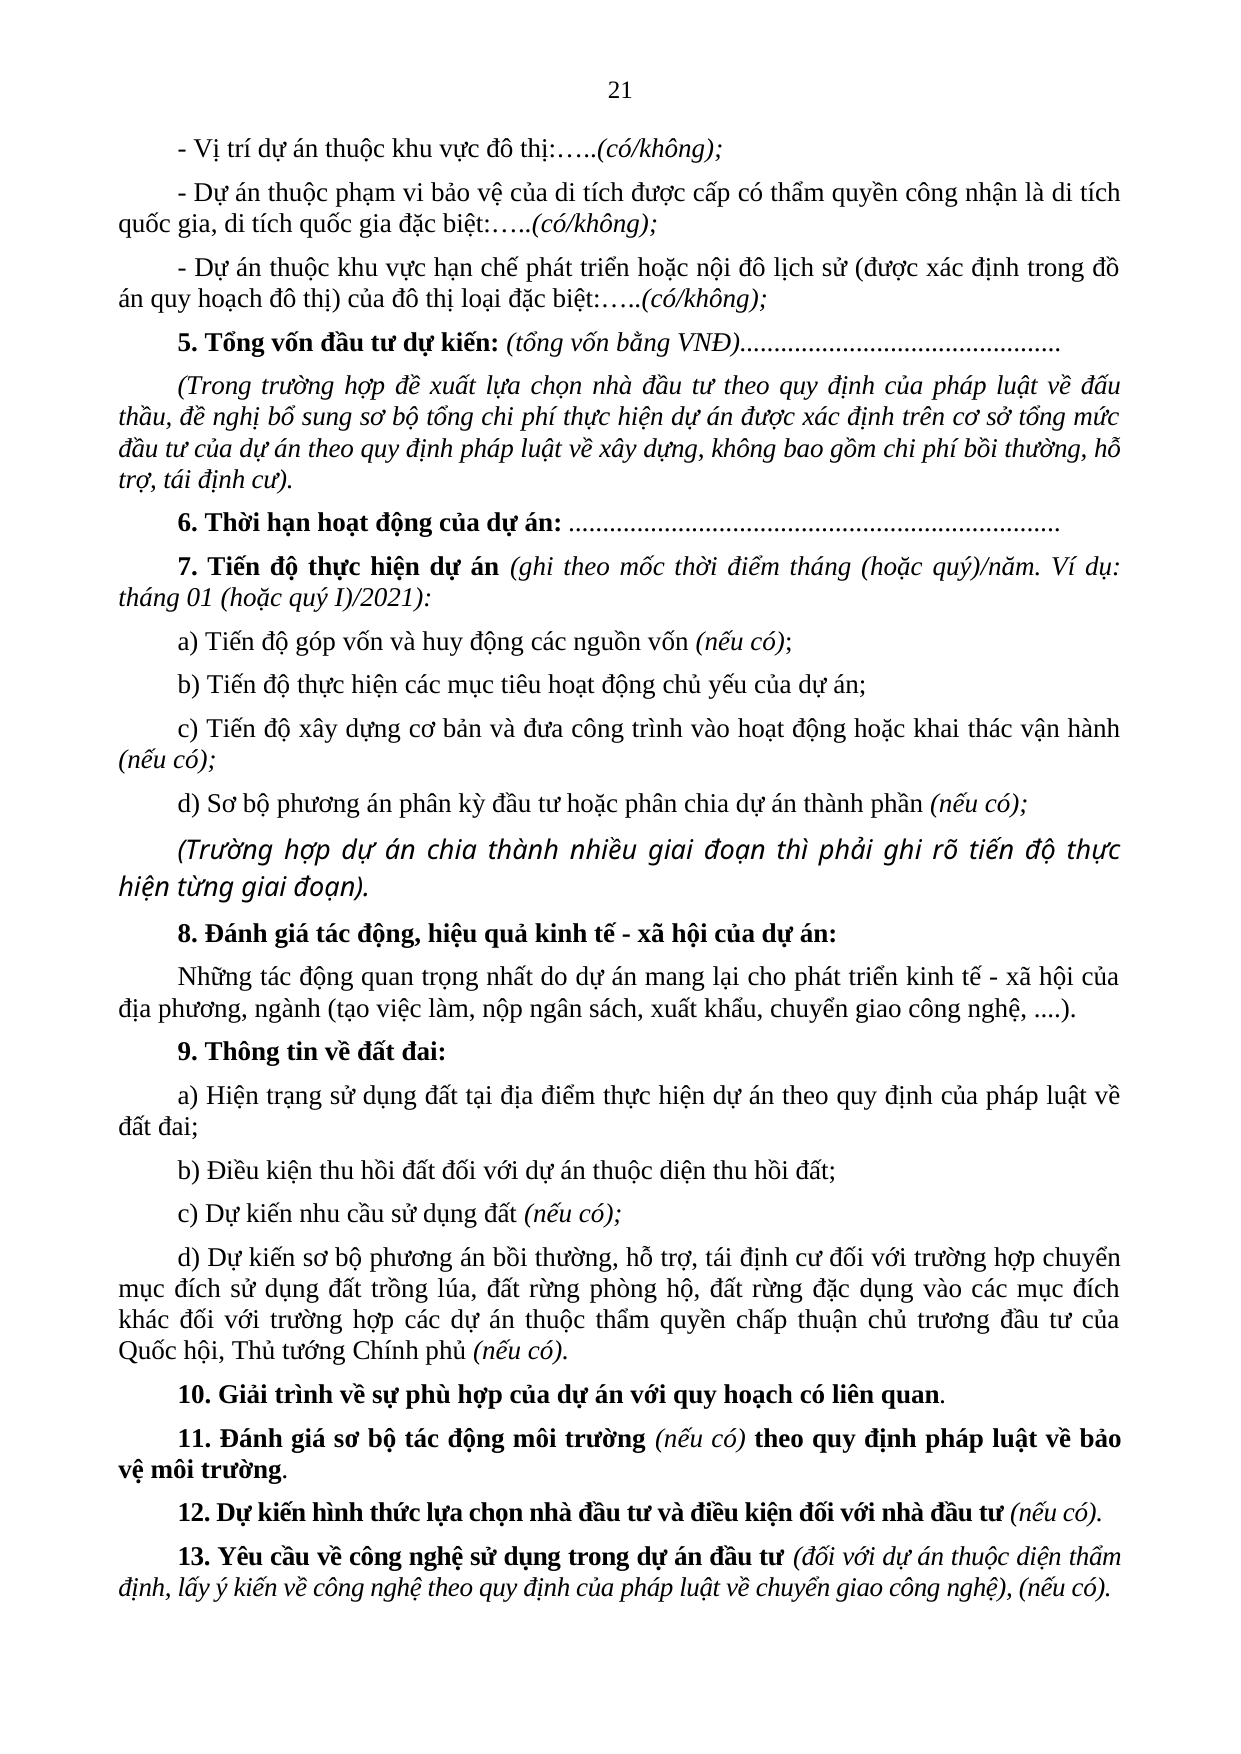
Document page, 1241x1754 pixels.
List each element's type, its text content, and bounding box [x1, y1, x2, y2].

text d) Dự kiến sơ bộ phương án bồi thường, hỗ trợ, tái định cư đối với trường hợp chuyển mục đích sử dụng đất trồng lúa, đất rừng phòng hộ, đất rừng đặc dụng vào các mục đích khác đối với trường hợp các dự án thuộc thẩm quyền chấp thuận chủ trương đầu tư của Quốc hội, Thủ tướng Chính phủ (nếu có). [118, 1241, 1122, 1366]
text 6. Thời hạn hoạt động của dự án: [118, 506, 1122, 538]
text 13. Yêu cầu về công nghệ sử dụng trong dự án đầu tư (đối với dự án thuộc diện thẩm định, lấy ý kiến về công nghệ theo quy định của pháp luật về chuyển giao công nghệ), (nếu có). [118, 1540, 1122, 1602]
text 11. Đánh giá sơ bộ tác động môi trường (nếu có) theo quy định pháp luật về bảo vệ môi trường. [118, 1422, 1122, 1484]
text 7. Tiến độ thực hiện dự án (ghi theo mốc thời điểm tháng (hoặc quý)/năm. Ví dụ: tháng 01 (hoặc quý I)/2021): [118, 550, 1122, 612]
text (Trong trường hợp đề xuất lựa chọn nhà đầu tư theo quy định của pháp luật về đấu thầu, đề nghị bổ sung sơ bộ tổng chi phí thực hiện dự án được xác định trên cơ sở tổng mức đầu tư của dự án theo quy định pháp luật về xây dựng, không bao gồm chi phí bồi thường, hỗ trợ, tái định cư). [118, 369, 1122, 494]
text 5. Tổng vốn đầu tư dự kiến: (tổng vốn bằng VNĐ) [118, 326, 1122, 357]
text c) Dự kiến nhu cầu sử dụng đất (nếu có); [118, 1197, 1122, 1228]
text Những tác động quan trọng nhất do dự án mang lại cho phát triển kinh tế - xã hội của địa phương, ngành (tạo việc làm, nộp ngân sách, xuất khẩu, chuyển giao công nghệ, ....). [118, 961, 1122, 1023]
text (Trường hợp dự án chia thành nhiều giai đoạn thì phải ghi rõ tiến độ thực hiện từng giai đoạn). [118, 831, 1122, 904]
text 12. Dự kiến hình thức lựa chọn nhà đầu tư và điều kiện đối với nhà đầu tư (nếu có). [118, 1497, 1122, 1528]
text c) Tiến độ xây dựng cơ bản và đưa công trình vào hoạt động hoặc khai thác vận hành (nếu có); [118, 712, 1122, 774]
text 8. Đánh giá tác động, hiệu quả kinh tế - xã hội của dự án: [118, 917, 1122, 948]
text d) Sơ bộ phương án phân kỳ đầu tư hoặc phân chia dự án thành phần (nếu có); [118, 787, 1122, 818]
text - Vị trí dự án thuộc khu vực đô thị:…..(có/không); [118, 132, 1122, 164]
text a) Hiện trạng sử dụng đất tại địa điểm thực hiện dự án theo quy định của pháp luật về đất đai; [118, 1079, 1122, 1141]
text a) Tiến độ góp vốn và huy động các nguồn vốn (nếu có); [118, 625, 1122, 656]
text 10. Giải trình về sự phù hợp của dự án với quy hoạch có liên quan. [118, 1378, 1122, 1409]
text 9. Thông tin về đất đai: [118, 1035, 1122, 1066]
text b) Tiến độ thực hiện các mục tiêu hoạt động chủ yếu của dự án; [118, 668, 1122, 700]
text - Dự án thuộc phạm vi bảo vệ của di tích được cấp có thẩm quyền công nhận là di tích quốc gia, di tích quốc gia đặc biệt:…..(có/không); [118, 176, 1122, 238]
text b) Điều kiện thu hồi đất đối với dự án thuộc diện thu hồi đất; [118, 1154, 1122, 1185]
text - Dự án thuộc khu vực hạn chế phát triển hoặc nội đô lịch sử (được xác định trong đồ án quy hoạch đô thị) của đô thị loại đặc biệt:…..(có/không); [118, 251, 1122, 313]
